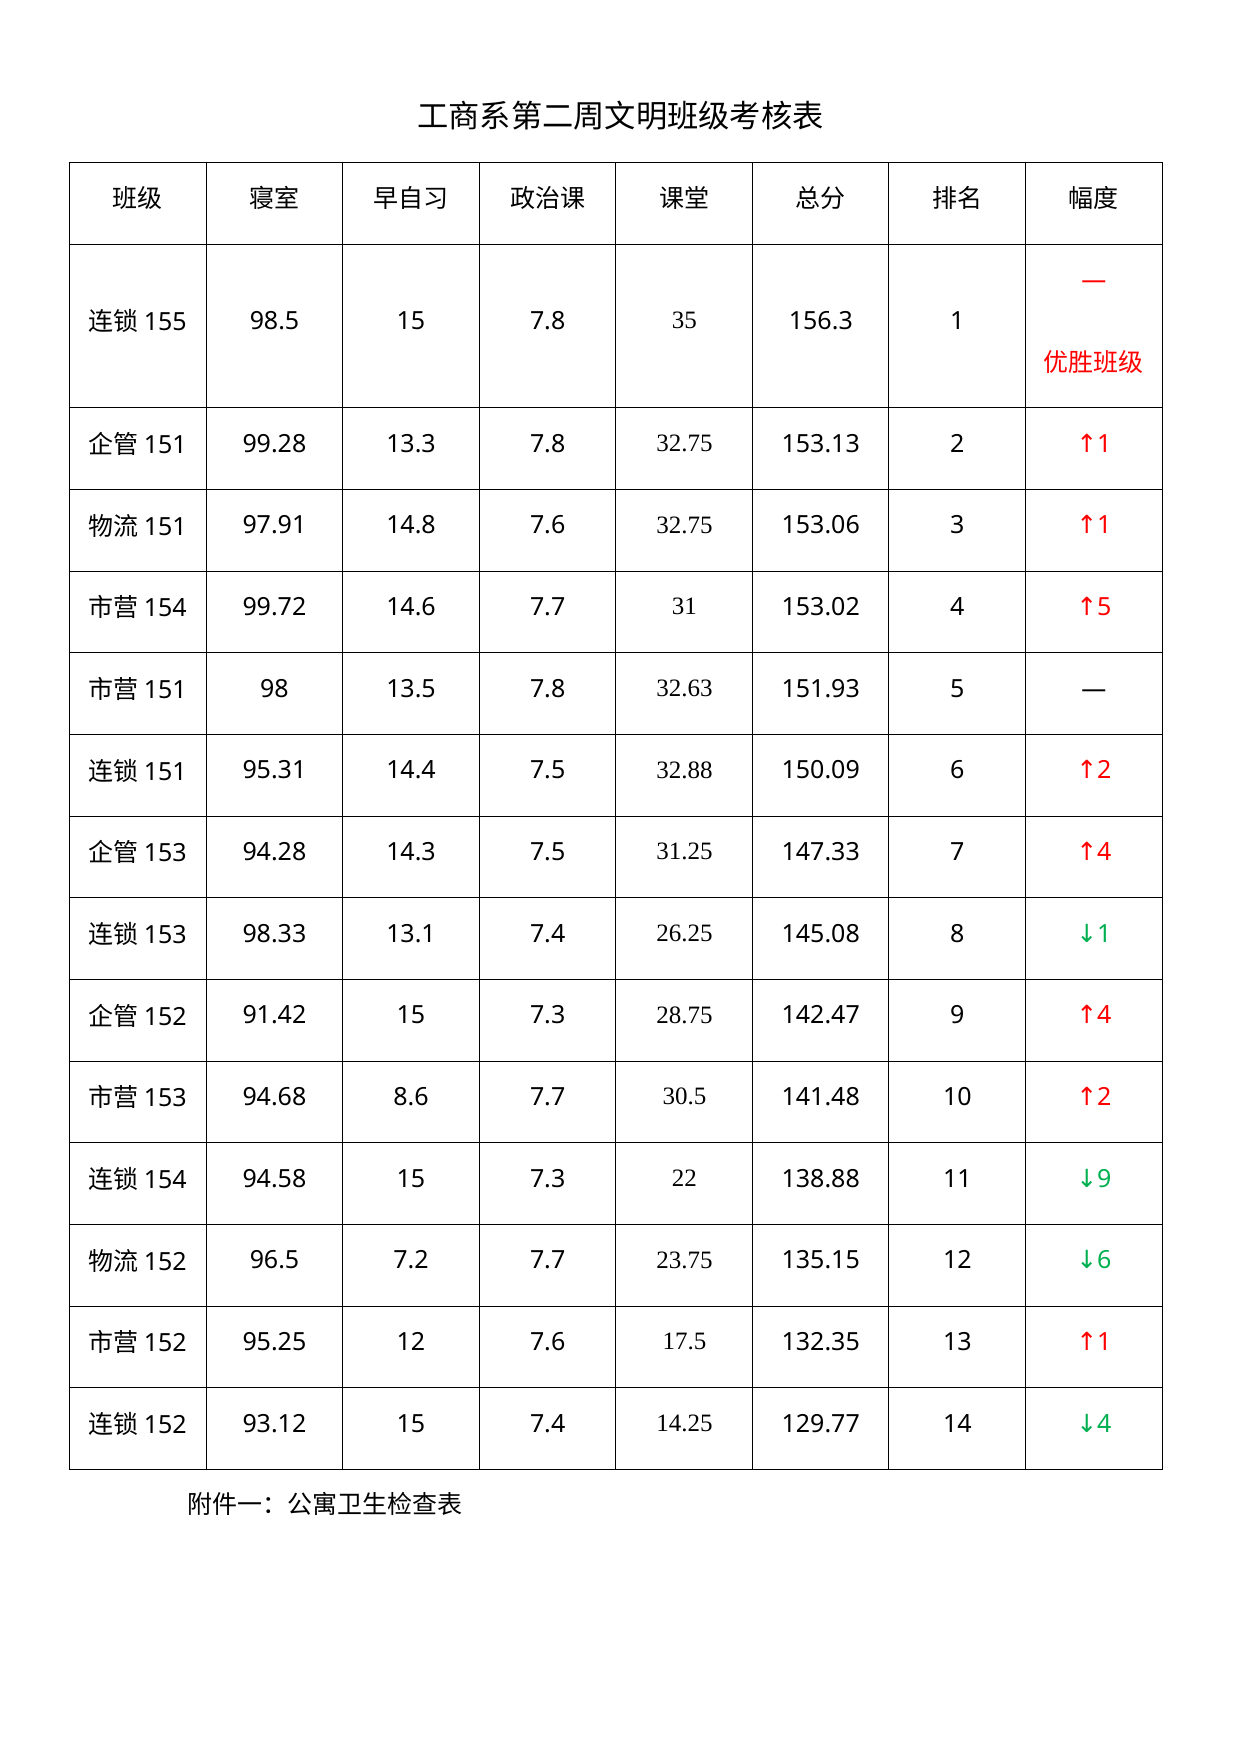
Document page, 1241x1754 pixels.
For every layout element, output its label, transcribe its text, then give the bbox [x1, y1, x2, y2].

table_header 班级 [70, 163, 206, 244]
table_cell 98.5 [207, 245, 342, 407]
table_cell 28.75 [616, 980, 752, 1061]
table_header 早自习 [343, 163, 479, 244]
table_cell 95.25 [207, 1307, 342, 1387]
table_cell 市营152 [70, 1307, 206, 1387]
table_cell 7.3 [480, 1143, 615, 1224]
table_cell 7.5 [480, 735, 615, 816]
table_cell 32.75 [616, 408, 752, 489]
table_cell 94.68 [207, 1062, 342, 1142]
table_cell 7.4 [480, 898, 615, 979]
table_cell 31.25 [616, 817, 752, 897]
table_cell 7.6 [480, 1307, 615, 1387]
table_cell 8 [889, 898, 1025, 979]
table_cell 连锁155 [70, 245, 206, 407]
table_cell ↓1 [1026, 898, 1162, 979]
table_cell 147.33 [753, 817, 888, 897]
table_cell 15 [343, 1388, 479, 1469]
table_cell 14.25 [616, 1388, 752, 1469]
table_cell 7 [889, 817, 1025, 897]
table_cell ↑1 [1026, 408, 1162, 489]
table_cell ↑2 [1026, 735, 1162, 816]
table_cell 连锁154 [70, 1143, 206, 1224]
table_cell 8.6 [343, 1062, 479, 1142]
table_cell 23.75 [616, 1225, 752, 1306]
table_cell 15 [343, 980, 479, 1061]
table_cell 企管152 [70, 980, 206, 1061]
table_cell 138.88 [753, 1143, 888, 1224]
table_cell 153.02 [753, 572, 888, 652]
table_cell 7.6 [480, 490, 615, 571]
table_cell 7.7 [480, 1225, 615, 1306]
table_cell 7.3 [480, 980, 615, 1061]
table_cell 98.33 [207, 898, 342, 979]
table_cell 5 [889, 653, 1025, 734]
table_cell 连锁152 [70, 1388, 206, 1469]
table_cell 7.8 [480, 408, 615, 489]
table_cell 142.47 [753, 980, 888, 1061]
table_cell ↓6 [1026, 1225, 1162, 1306]
table_cell 32.63 [616, 653, 752, 734]
table_cell 98 [207, 653, 342, 734]
table_cell 12 [889, 1225, 1025, 1306]
table_cell — 优胜班级 [1026, 245, 1162, 407]
table_cell 35 [616, 245, 752, 407]
table_cell 14.6 [343, 572, 479, 652]
table_cell 14 [889, 1388, 1025, 1469]
table_cell 95.31 [207, 735, 342, 816]
table_header 政治课 [480, 163, 615, 244]
table_cell 32.75 [616, 490, 752, 571]
table_cell 99.72 [207, 572, 342, 652]
table_cell ↑1 [1026, 1307, 1162, 1387]
table_cell 14.4 [343, 735, 479, 816]
table_cell 2 [889, 408, 1025, 489]
table_cell 32.88 [616, 735, 752, 816]
table_cell 13.5 [343, 653, 479, 734]
table_cell 150.09 [753, 735, 888, 816]
table_cell 7.7 [480, 572, 615, 652]
table_cell 连锁151 [70, 735, 206, 816]
table_cell ↑4 [1026, 980, 1162, 1061]
table_cell ↑2 [1026, 1062, 1162, 1142]
table_header 总分 [753, 163, 888, 244]
table_cell 3 [889, 490, 1025, 571]
table_cell 91.42 [207, 980, 342, 1061]
table_cell 94.28 [207, 817, 342, 897]
table_cell 132.35 [753, 1307, 888, 1387]
table_cell 94.58 [207, 1143, 342, 1224]
table_cell 7.5 [480, 817, 615, 897]
table_cell 17.5 [616, 1307, 752, 1387]
table_cell ↑4 [1026, 817, 1162, 897]
table_cell 7.8 [480, 245, 615, 407]
table_header 寝室 [207, 163, 342, 244]
table_header 幅度 [1026, 163, 1162, 244]
table_cell 13 [889, 1307, 1025, 1387]
table_cell 141.48 [753, 1062, 888, 1142]
table_cell 6 [889, 735, 1025, 816]
table_cell 156.3 [753, 245, 888, 407]
table_cell 企管153 [70, 817, 206, 897]
table_cell 市营154 [70, 572, 206, 652]
table_cell ↑1 [1026, 490, 1162, 571]
table_cell 物流151 [70, 490, 206, 571]
table_cell 15 [343, 245, 479, 407]
table_cell 31 [616, 572, 752, 652]
table_cell 物流152 [70, 1225, 206, 1306]
table_cell 12 [343, 1307, 479, 1387]
table_cell 1 [889, 245, 1025, 407]
table_cell 153.13 [753, 408, 888, 489]
table_cell 96.5 [207, 1225, 342, 1306]
table_cell 10 [889, 1062, 1025, 1142]
text 附件一：公寓卫生检查表 [187, 1470, 1053, 1535]
table_cell 7.2 [343, 1225, 479, 1306]
table_header 排名 [889, 163, 1025, 244]
table_cell 9 [889, 980, 1025, 1061]
table_cell 129.77 [753, 1388, 888, 1469]
table_cell 14.8 [343, 490, 479, 571]
table_cell ↑5 [1026, 572, 1162, 652]
table_cell 14.3 [343, 817, 479, 897]
table_cell ↓9 [1026, 1143, 1162, 1224]
table_cell 7.8 [480, 653, 615, 734]
table_cell 11 [889, 1143, 1025, 1224]
table_cell 99.28 [207, 408, 342, 489]
table_cell 97.91 [207, 490, 342, 571]
table_cell 26.25 [616, 898, 752, 979]
table_cell 企管151 [70, 408, 206, 489]
table_cell 4 [889, 572, 1025, 652]
table_cell 22 [616, 1143, 752, 1224]
table_cell 市营153 [70, 1062, 206, 1142]
table_cell 30.5 [616, 1062, 752, 1142]
table_cell 7.4 [480, 1388, 615, 1469]
table_cell 153.06 [753, 490, 888, 571]
table_cell 93.12 [207, 1388, 342, 1469]
table_cell ↓4 [1026, 1388, 1162, 1469]
table_cell 151.93 [753, 653, 888, 734]
table_cell 7.7 [480, 1062, 615, 1142]
table_cell 连锁153 [70, 898, 206, 979]
table_cell 145.08 [753, 898, 888, 979]
table_cell 13.3 [343, 408, 479, 489]
table_header 课堂 [616, 163, 752, 244]
table_cell 市营151 [70, 653, 206, 734]
table_cell — [1026, 653, 1162, 734]
table_cell 13.1 [343, 898, 479, 979]
table_cell 135.15 [753, 1225, 888, 1306]
table_cell 15 [343, 1143, 479, 1224]
